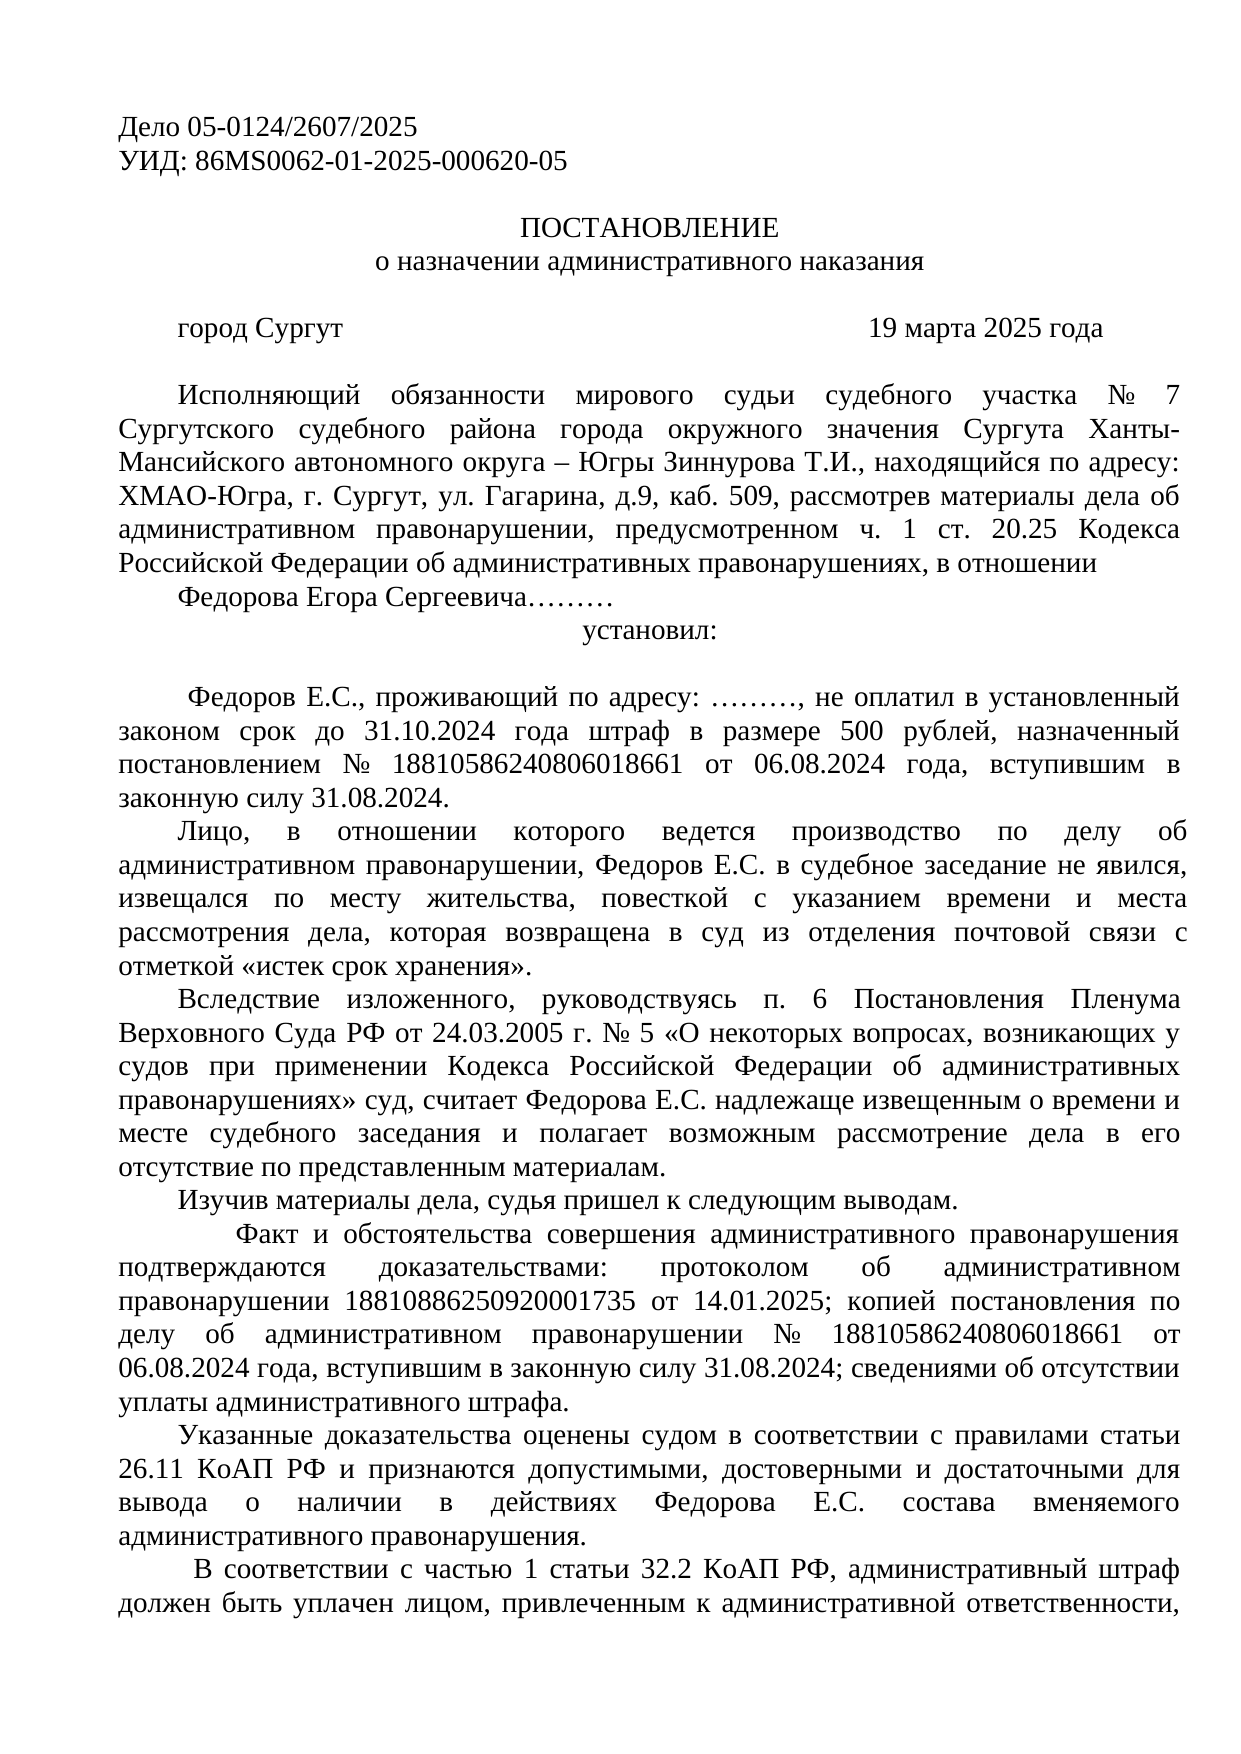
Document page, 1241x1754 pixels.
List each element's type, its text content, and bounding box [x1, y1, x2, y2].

text о назначении административного наказания [118, 243, 1181, 277]
text установил: [118, 612, 1181, 646]
text Федоров Е.С., проживающий по адресу: ………, не оплатил в установленный законом срок до 31.10.2024 года штраф в размере 500 рублей, назначенный постановлением № 18810586240806018661 от 06.08.2024 года, вступившим в законную силу 31.08.2024. [118, 679, 1181, 813]
text УИД: 86MS0062-01-2025-000620-05 [118, 143, 1181, 176]
text Лицо, в отношении которого ведется производство по делу об административном правонарушении, Федоров Е.С. в судебное заседание не явился, извещался по месту жительства, повесткой с указанием времени и места рассмотрения дела, которая возвращена в суд из отделения почтовой связи с отметкой «истек срок хранения». [118, 813, 1189, 981]
text Дело 05-0124/2607/2025 [118, 109, 1181, 143]
text ПОСТАНОВЛЕНИЕ [118, 210, 1181, 243]
text Факт и обстоятельства совершения административного правонарушения подтверждаются доказательствами: протоколом об административном правонарушении 18810886250920001735 от 14.01.2025; копией постановления по делу об административном правонарушении № 18810586240806018661 от 06.08.2024 года, вступившим в законную силу 31.08.2024; сведениями об отсутствии уплаты административного штрафа. [118, 1216, 1181, 1417]
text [118, 1551, 1181, 1618]
text Исполняющий обязанности мирового судьи судебного участка № 7 Сургутского судебного района города окружного значения Сургута Ханты-Мансийского автономного округа – Югры Зиннурова Т.И., находящийся по адресу: ХМАО-Югра, г. Сургут, ул. Гагарина, д.9, каб. 509, рассмотрев материалы дела об административном правонарушении, предусмотренном ч. 1 ст. 20.25 Кодекса Российской Федерации об административных правонарушениях, в отношении [118, 377, 1181, 579]
text Федорова Егора Сергеевича……… [118, 579, 1181, 612]
text город Сургут 19 марта 2025 года [118, 310, 1181, 344]
text Вследствие изложенного, руководствуясь п. 6 Постановления Пленума Верховного Суда РФ от 24.03.2005 г. № 5 «О некоторых вопросах, возникающих у судов при применении Кодекса Российской Федерации об административных правонарушениях» суд, считает Федорова Е.С. надлежаще извещенным о времени и месте судебного заседания и полагает возможным рассмотрение дела в его отсутствие по представленным материалам. [118, 981, 1181, 1182]
text Изучив материалы дела, судья пришел к следующим выводам. [118, 1182, 1181, 1216]
text Указанные доказательства оценены судом в соответствии с правилами статьи 26.11 КоАП РФ и признаются допустимыми, достоверными и достаточными для вывода о наличии в действиях Федорова Е.С. состава вменяемого административного правонарушения. [118, 1417, 1181, 1551]
